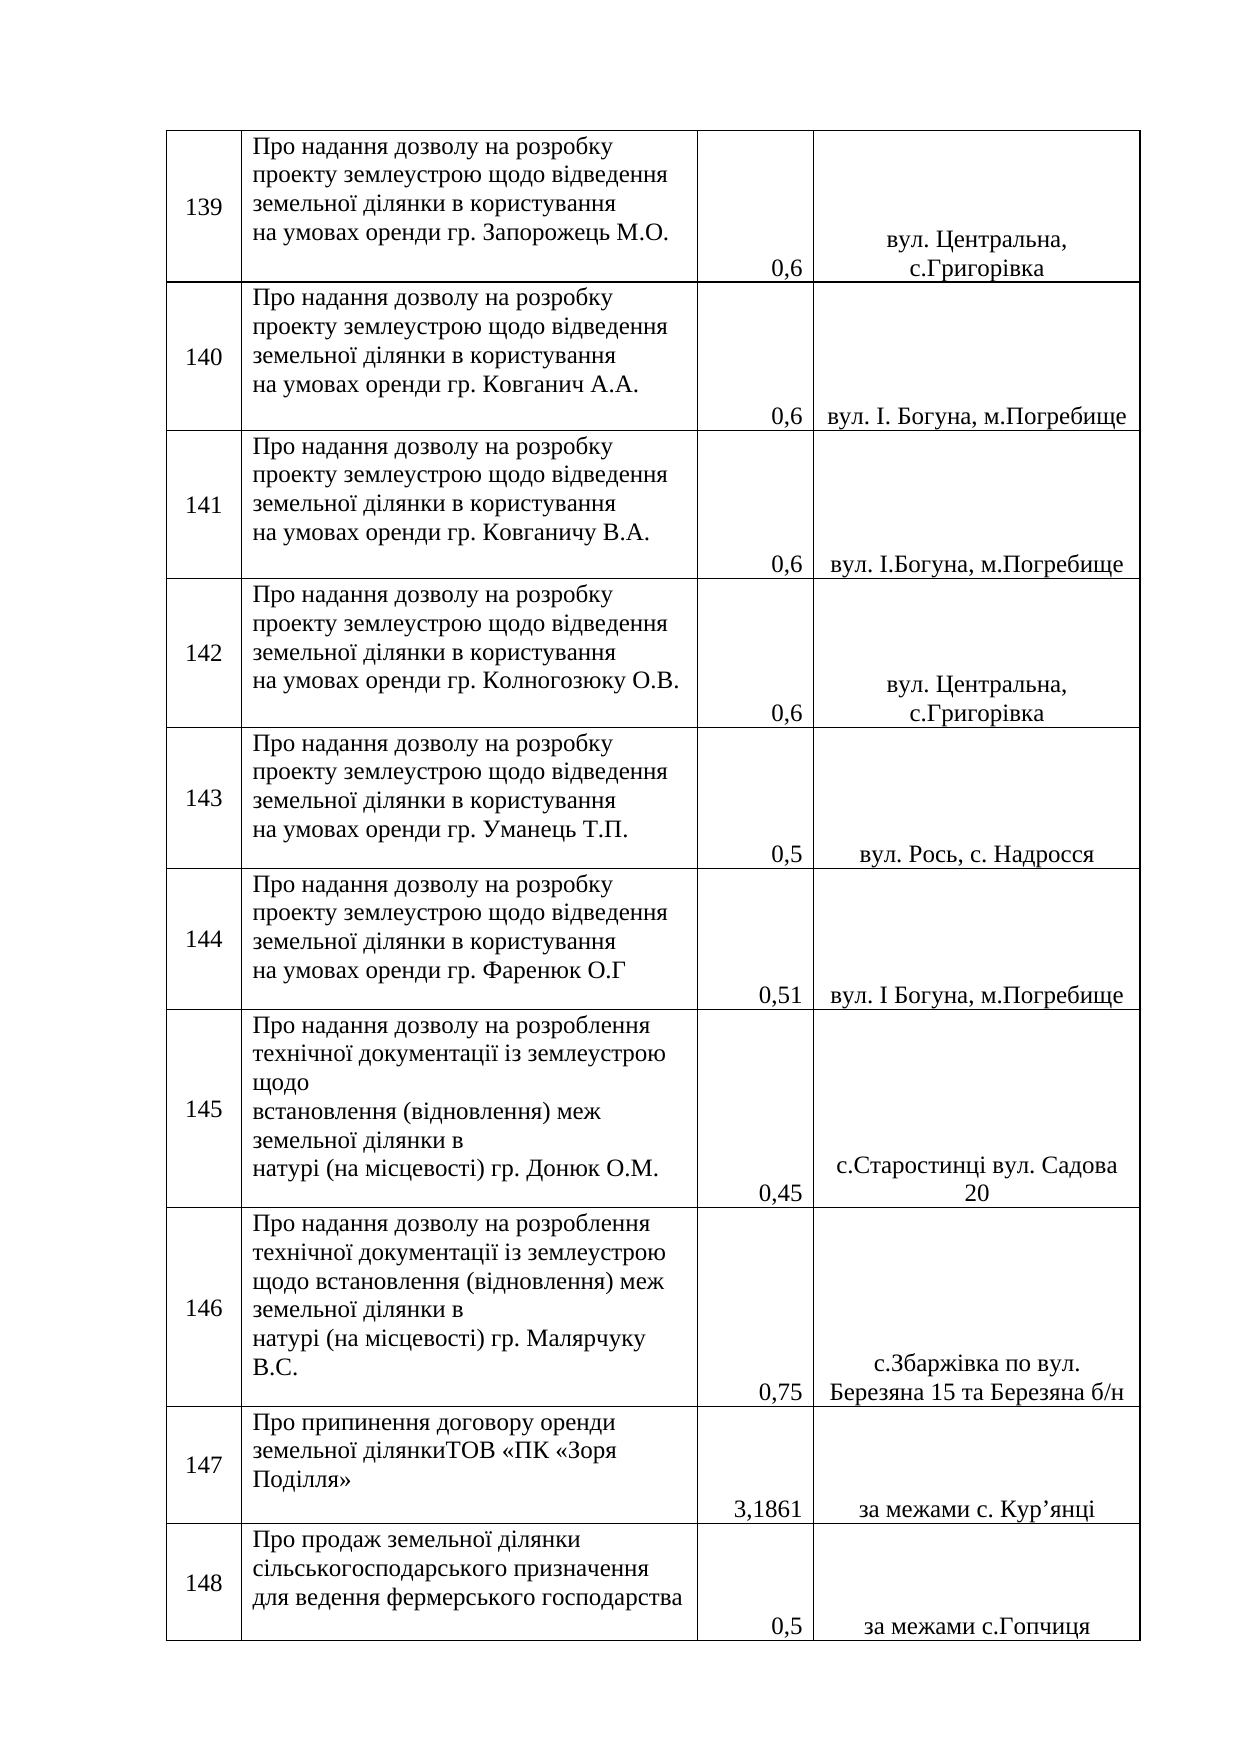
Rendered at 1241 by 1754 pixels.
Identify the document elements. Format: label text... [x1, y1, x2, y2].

table_cell Про надання дозволу на розробку проекту землеустрою щодо відведення земельної ділянки в користування на умовах оренди гр. Уманець Т.П. [242, 728, 697, 868]
table_cell 140 [167, 283, 241, 430]
table_cell Про надання дозволу на розробку проекту землеустрою щодо відведення земельної ділянки в користування на умовах оренди гр. Ковганичу В.А. [242, 431, 697, 578]
table_cell 148 [167, 1524, 241, 1640]
table_cell 142 [167, 579, 241, 727]
table_cell 0,6 [698, 431, 813, 578]
table_cell за межами с. Кур’янці [814, 1407, 1139, 1523]
table_cell вул. І Богуна, м.Погребище [814, 869, 1139, 1009]
table_cell с.Збаржівка по вул. Березяна 15 та Березяна б/н [814, 1208, 1139, 1406]
table_cell Про надання дозволу на розроблення технічної документації із землеустрою щодо встановлення (відновлення) меж земельної ділянки в натурі (на місцевості) гр. Донюк О.М. [242, 1010, 697, 1207]
table_cell за межами с.Гопчиця [814, 1524, 1139, 1640]
table_cell Про надання дозволу на розробку проекту землеустрою щодо відведення земельної ділянки в користування на умовах оренди гр. Ковганич А.А. [242, 283, 697, 430]
table_cell 0,5 [698, 728, 813, 868]
table_cell Про надання дозволу на розробку проекту землеустрою щодо відведення земельної ділянки в користування на умовах оренди гр. Запорожець М.О. [242, 131, 697, 281]
table_cell Про надання дозволу на розроблення технічної документації із землеустрою щодо встановлення (відновлення) меж земельної ділянки в натурі (на місцевості) гр. Малярчуку В.С. [242, 1208, 697, 1406]
table_cell 145 [167, 1010, 241, 1207]
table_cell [814, 131, 1139, 281]
table_cell 141 [167, 431, 241, 578]
table_cell 0,6 [698, 579, 813, 727]
table_cell 144 [167, 869, 241, 1009]
table_cell Про припинення договору оренди земельної ділянкиТОВ «ПК «Зоря Поділля» [242, 1407, 697, 1523]
table_cell 0,75 [698, 1208, 813, 1406]
table_cell 0,6 [698, 131, 813, 281]
table_cell вул. І.Богуна, м.Погребище [814, 431, 1139, 578]
table_cell Про надання дозволу на розробку проекту землеустрою щодо відведення земельної ділянки в користування на умовах оренди гр. Фаренюк О.Г [242, 869, 697, 1009]
table_cell 147 [167, 1407, 241, 1523]
table_cell 143 [167, 728, 241, 868]
table_cell вул. Центральна, с.Григорівка [814, 579, 1139, 727]
table_cell вул. Рось, с. Надросся [814, 728, 1139, 868]
table_cell 146 [167, 1208, 241, 1406]
table_cell 0,5 [698, 1524, 813, 1640]
table_cell 139 [167, 131, 241, 281]
table_cell Про надання дозволу на розробку проекту землеустрою щодо відведення земельної ділянки в користування на умовах оренди гр. Колногозюку О.В. [242, 579, 697, 727]
table_cell 0,45 [698, 1010, 813, 1207]
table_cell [242, 1524, 697, 1640]
table_cell 3,1861 [698, 1407, 813, 1523]
table_cell 0,51 [698, 869, 813, 1009]
table_cell с.Старостинці вул. Садова 20 [814, 1010, 1139, 1207]
table_cell вул. І. Богуна, м.Погребище [814, 283, 1139, 430]
table_cell 0,6 [698, 283, 813, 430]
